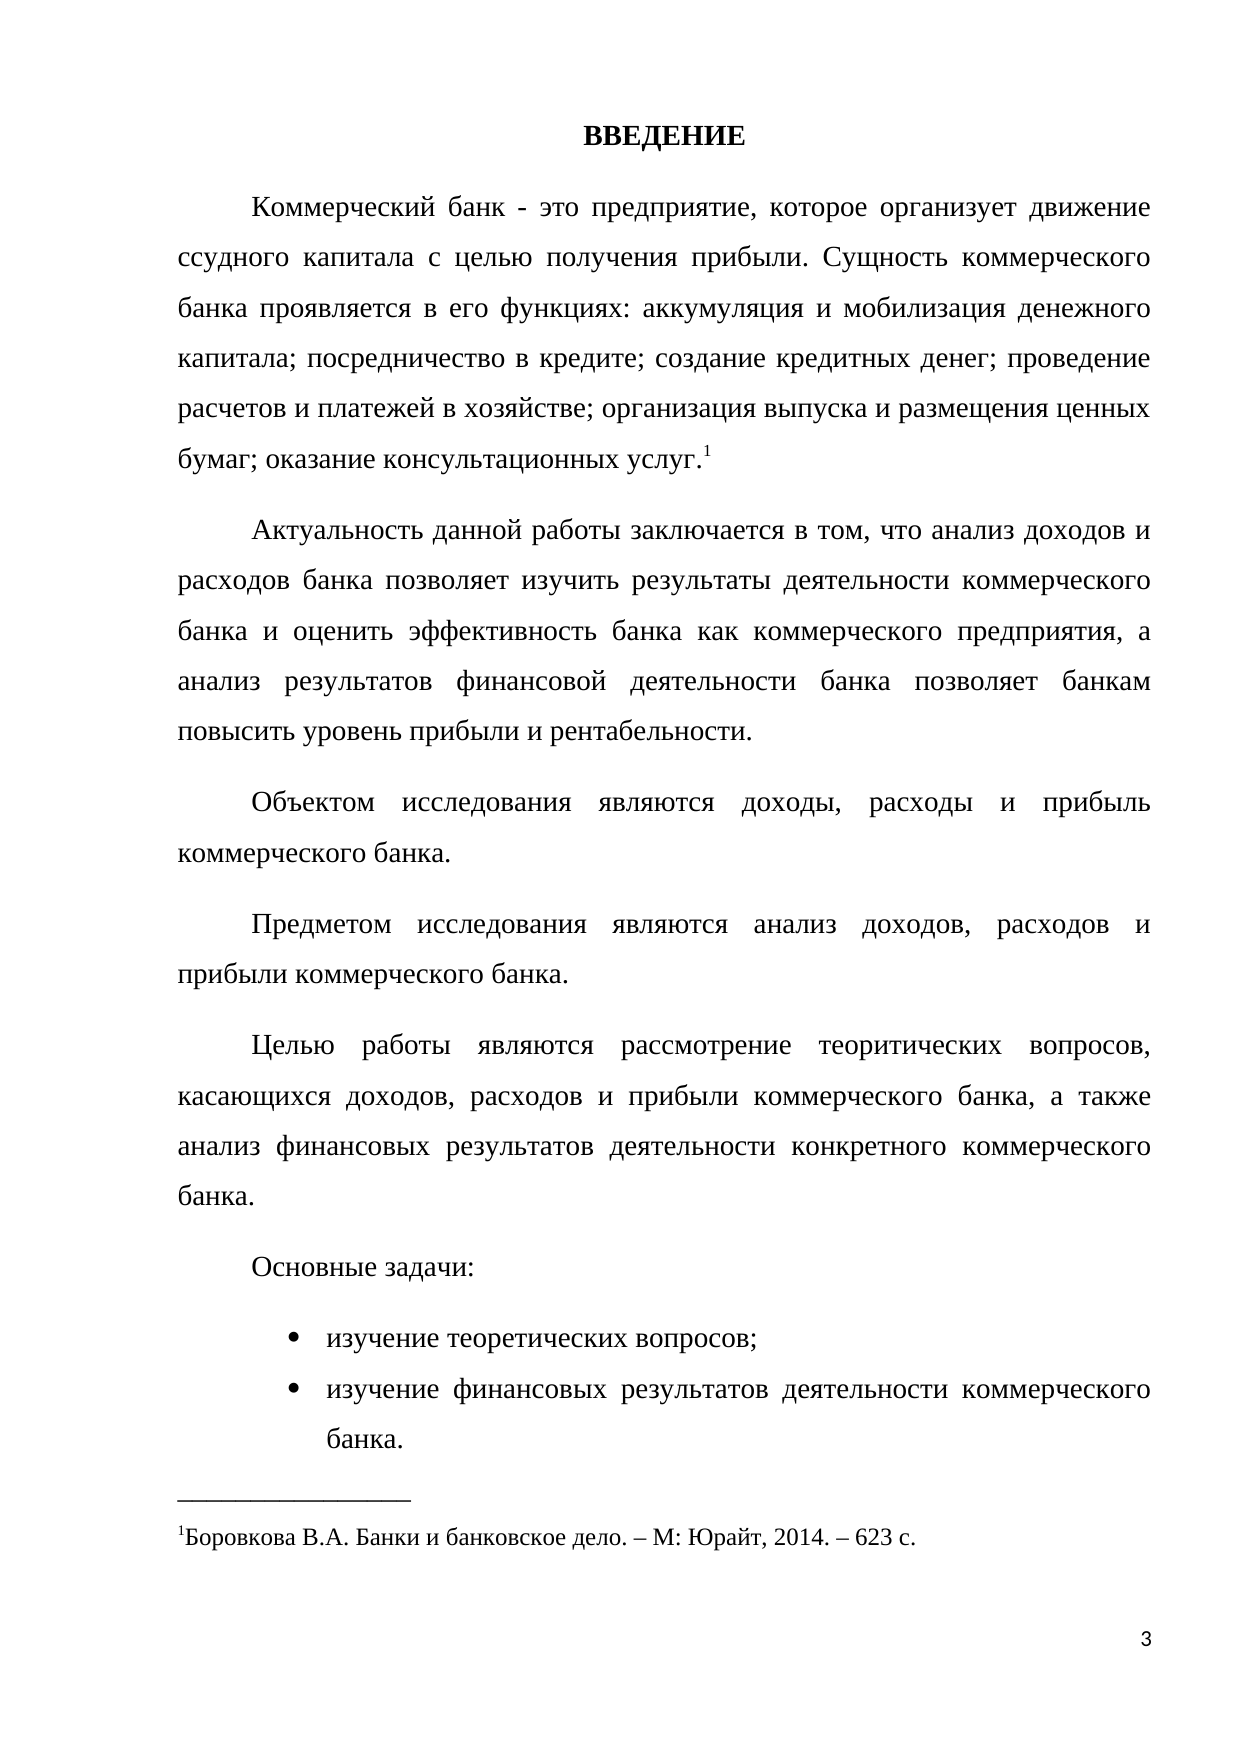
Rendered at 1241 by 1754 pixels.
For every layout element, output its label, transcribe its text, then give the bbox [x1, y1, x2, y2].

text Предметом исследования являются анализ доходов, расходов и прибыли коммерческого банка. [177, 906, 1152, 990]
list ________________ [177, 1472, 1152, 1505]
list 1Боровкова В.А. Банки и банковское дело. – М: Юрайт, 2014. – 623 с. [177, 1522, 1152, 1551]
text Коммерческий банк - это предприятие, которое организует движение ссудного капитала с целью получения прибыли. Сущность коммерческого банка проявляется в его функциях: аккумуляция и мобилизация денежного капитала; посредничество в кредите; создание кредитных денег; проведение расчетов и платежей в хозяйстве; организация выпуска и размещения ценных бумаг; оказание консультационных услуг.1 [177, 189, 1152, 474]
text ВВЕДЕНИЕ [177, 118, 1152, 152]
text Актуальность данной работы заключается в том, что анализ доходов и расходов банка позволяет изучить результаты деятельности коммерческого банка и оценить эффективность банка как коммерческого предприятия, а анализ результатов финансовой деятельности банка позволяет банкам повысить уровень прибыли и рентабельности. [177, 512, 1152, 747]
list изучение теоретических вопросов; [288, 1321, 1152, 1354]
text Целью работы являются рассмотрение теоритических вопросов, касающихся доходов, расходов и прибыли коммерческого банка, а также анализ финансовых результатов деятельности конкретного коммерческого банка. [177, 1027, 1152, 1212]
text Основные задачи: [177, 1249, 1152, 1283]
text Объектом исследования являются доходы, расходы и прибыль коммерческого банка. [177, 784, 1152, 868]
list изучение финансовых результатов деятельности коммерческого банка. [288, 1371, 1152, 1455]
